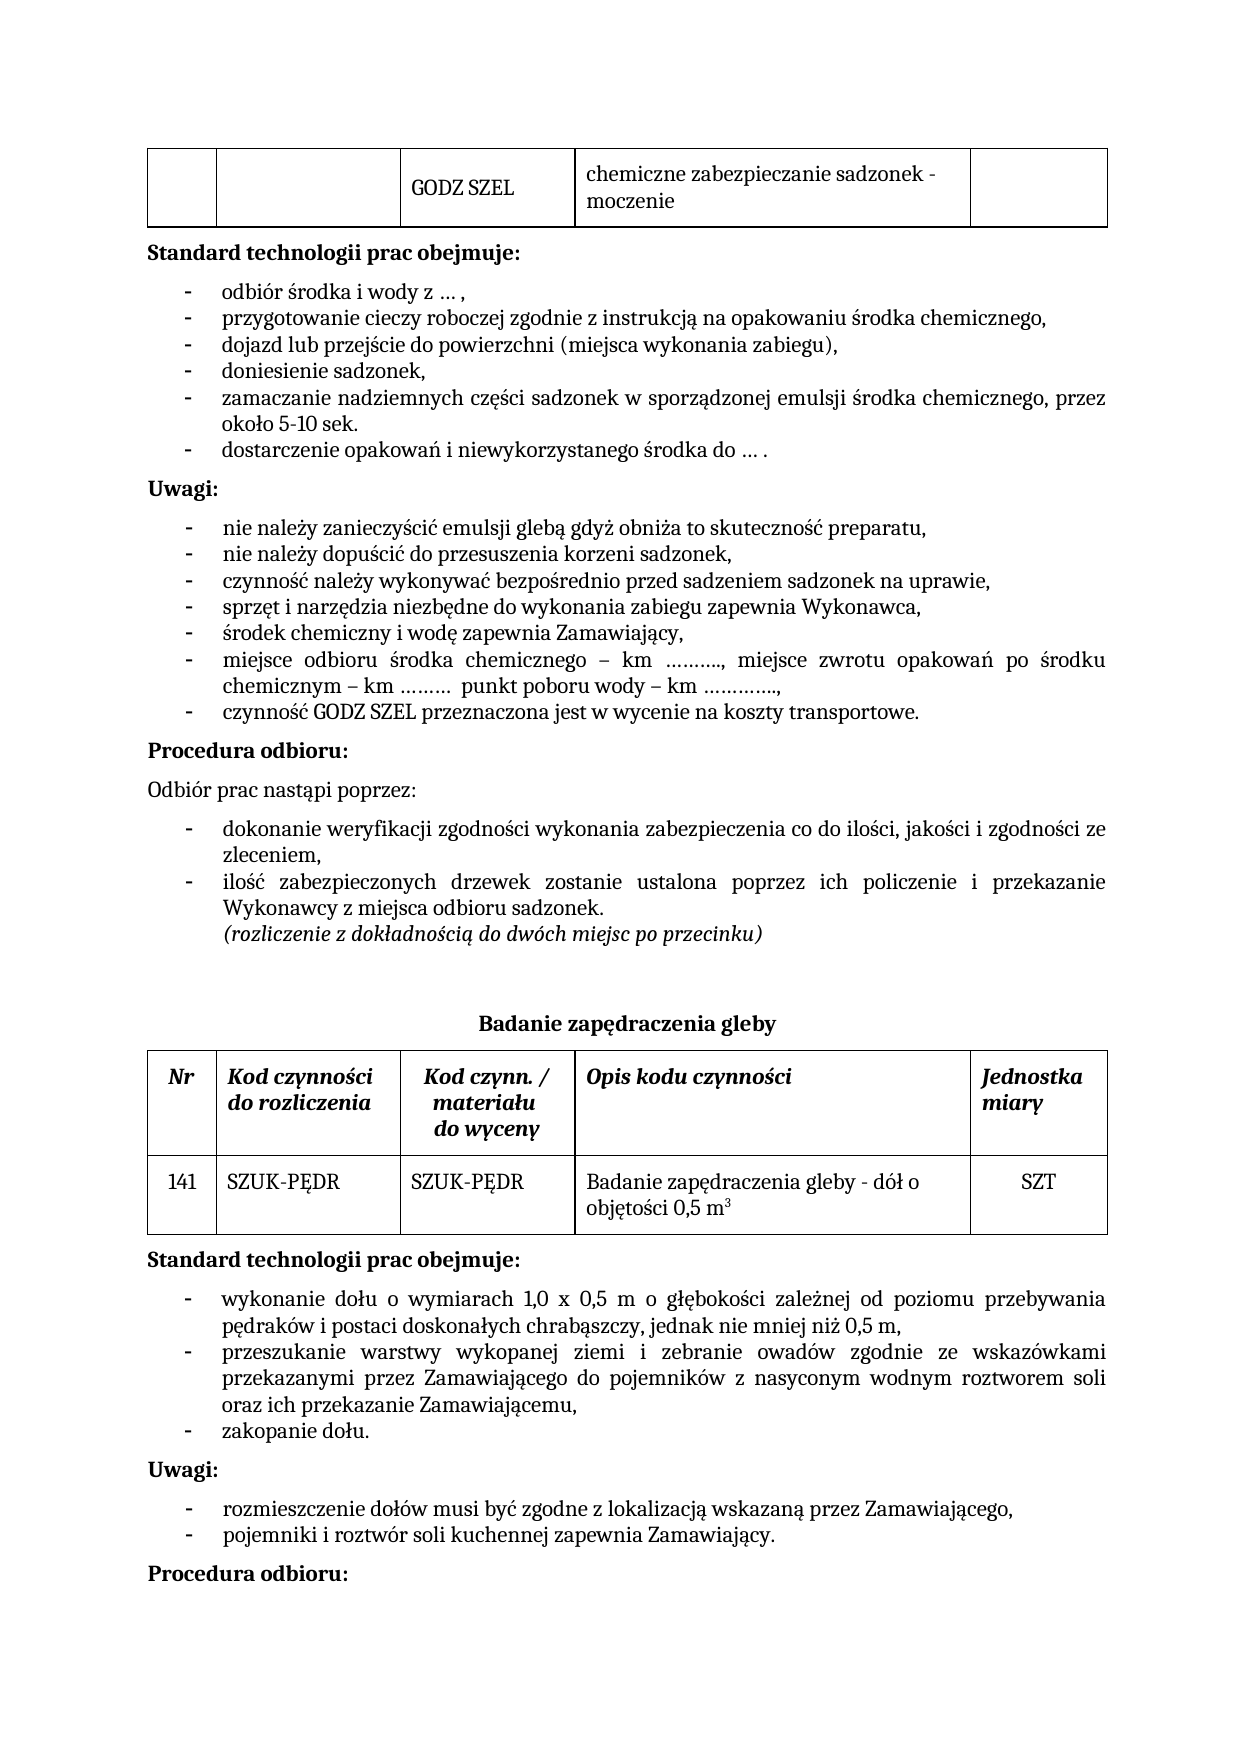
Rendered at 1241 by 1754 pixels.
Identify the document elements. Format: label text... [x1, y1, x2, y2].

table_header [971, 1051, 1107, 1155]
text Procedura odbioru: [148, 738, 1107, 764]
text Uwagi: [148, 476, 1107, 502]
list wykonanie dołu o wymiarach 1,0 x 0,5 m o głębokości zależnej od poziomu przebywania pędraków i postaci doskonałych chrabąszczy, jednak nie mniej niż 0,5 m, [184, 1286, 1107, 1339]
list środek chemiczny i wodę zapewnia Zamawiający, [185, 620, 1107, 646]
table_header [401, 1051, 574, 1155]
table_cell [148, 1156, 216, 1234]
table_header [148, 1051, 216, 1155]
list czynność należy wykonywać bezpośrednio przed sadzeniem sadzonek na uprawie, [185, 567, 1107, 594]
list miejsce odbioru środka chemicznego – km ………., miejsce zwrotu opakowań po środku chemicznym – km ……… punkt poboru wody – km …………., [185, 646, 1107, 699]
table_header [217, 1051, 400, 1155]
text Badanie zapędraczenia gleby [148, 1011, 1107, 1037]
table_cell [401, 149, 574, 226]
list czynność GODZ SZEL przeznaczona jest w wycenie na koszty transportowe. [185, 699, 1107, 726]
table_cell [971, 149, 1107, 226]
list zakopanie dołu. [184, 1418, 1107, 1444]
list nie należy zanieczyścić emulsji glebą gdyż obniża to skuteczność preparatu, [185, 515, 1107, 541]
text Uwagi: [148, 1457, 1107, 1483]
list nie należy dopuścić do przesuszenia korzeni sadzonek, [185, 541, 1107, 567]
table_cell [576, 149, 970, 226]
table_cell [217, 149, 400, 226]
list rozmieszczenie dołów musi być zgodne z lokalizacją wskazaną przez Zamawiającego, [185, 1496, 1107, 1522]
text Standard technologii prac obejmuje: [148, 240, 1107, 266]
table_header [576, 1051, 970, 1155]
list przeszukanie warstwy wykopanej ziemi i zebranie owadów zgodnie ze wskazówkami przekazanymi przez Zamawiającego do pojemników z nasyconym wodnym roztworem soli oraz ich przekazanie Zamawiającemu, [184, 1339, 1107, 1418]
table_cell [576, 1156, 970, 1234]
list dojazd lub przejście do powierzchni (miejsca wykonania zabiegu), [184, 332, 1107, 358]
list przygotowanie cieczy roboczej zgodnie z instrukcją na opakowaniu środka chemicznego, [184, 305, 1107, 332]
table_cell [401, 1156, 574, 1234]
list dostarczenie opakowań i niewykorzystanego środka do … . [184, 437, 1107, 463]
list odbiór środka i wody z … , [184, 279, 1107, 305]
text Procedura odbioru: [148, 1561, 1107, 1587]
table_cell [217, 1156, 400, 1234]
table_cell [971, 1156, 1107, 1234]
list sprzęt i narzędzia niezbędne do wykonania zabiegu zapewnia Wykonawca, [185, 594, 1107, 620]
list zamaczanie nadziemnych części sadzonek w sporządzonej emulsji środka chemicznego, przez około 5-10 sek. [184, 384, 1107, 437]
text Odbiór prac nastąpi poprzez: [148, 777, 1107, 803]
list pojemniki i roztwór soli kuchennej zapewnia Zamawiający. [185, 1522, 1107, 1548]
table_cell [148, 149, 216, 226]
list (rozliczenie z dokładnością do dwóch miejsc po przecinku) [223, 921, 1107, 947]
list ilość zabezpieczonych drzewek zostanie ustalona poprzez ich policzenie i przekazanie Wykonawcy z miejsca odbioru sadzonek. [185, 868, 1107, 921]
text Standard technologii prac obejmuje: [148, 1247, 1107, 1274]
list doniesienie sadzonek, [184, 358, 1107, 384]
list dokonanie weryfikacji zgodności wykonania zabezpieczenia co do ilości, jakości i zgodności ze zleceniem, [185, 816, 1107, 868]
